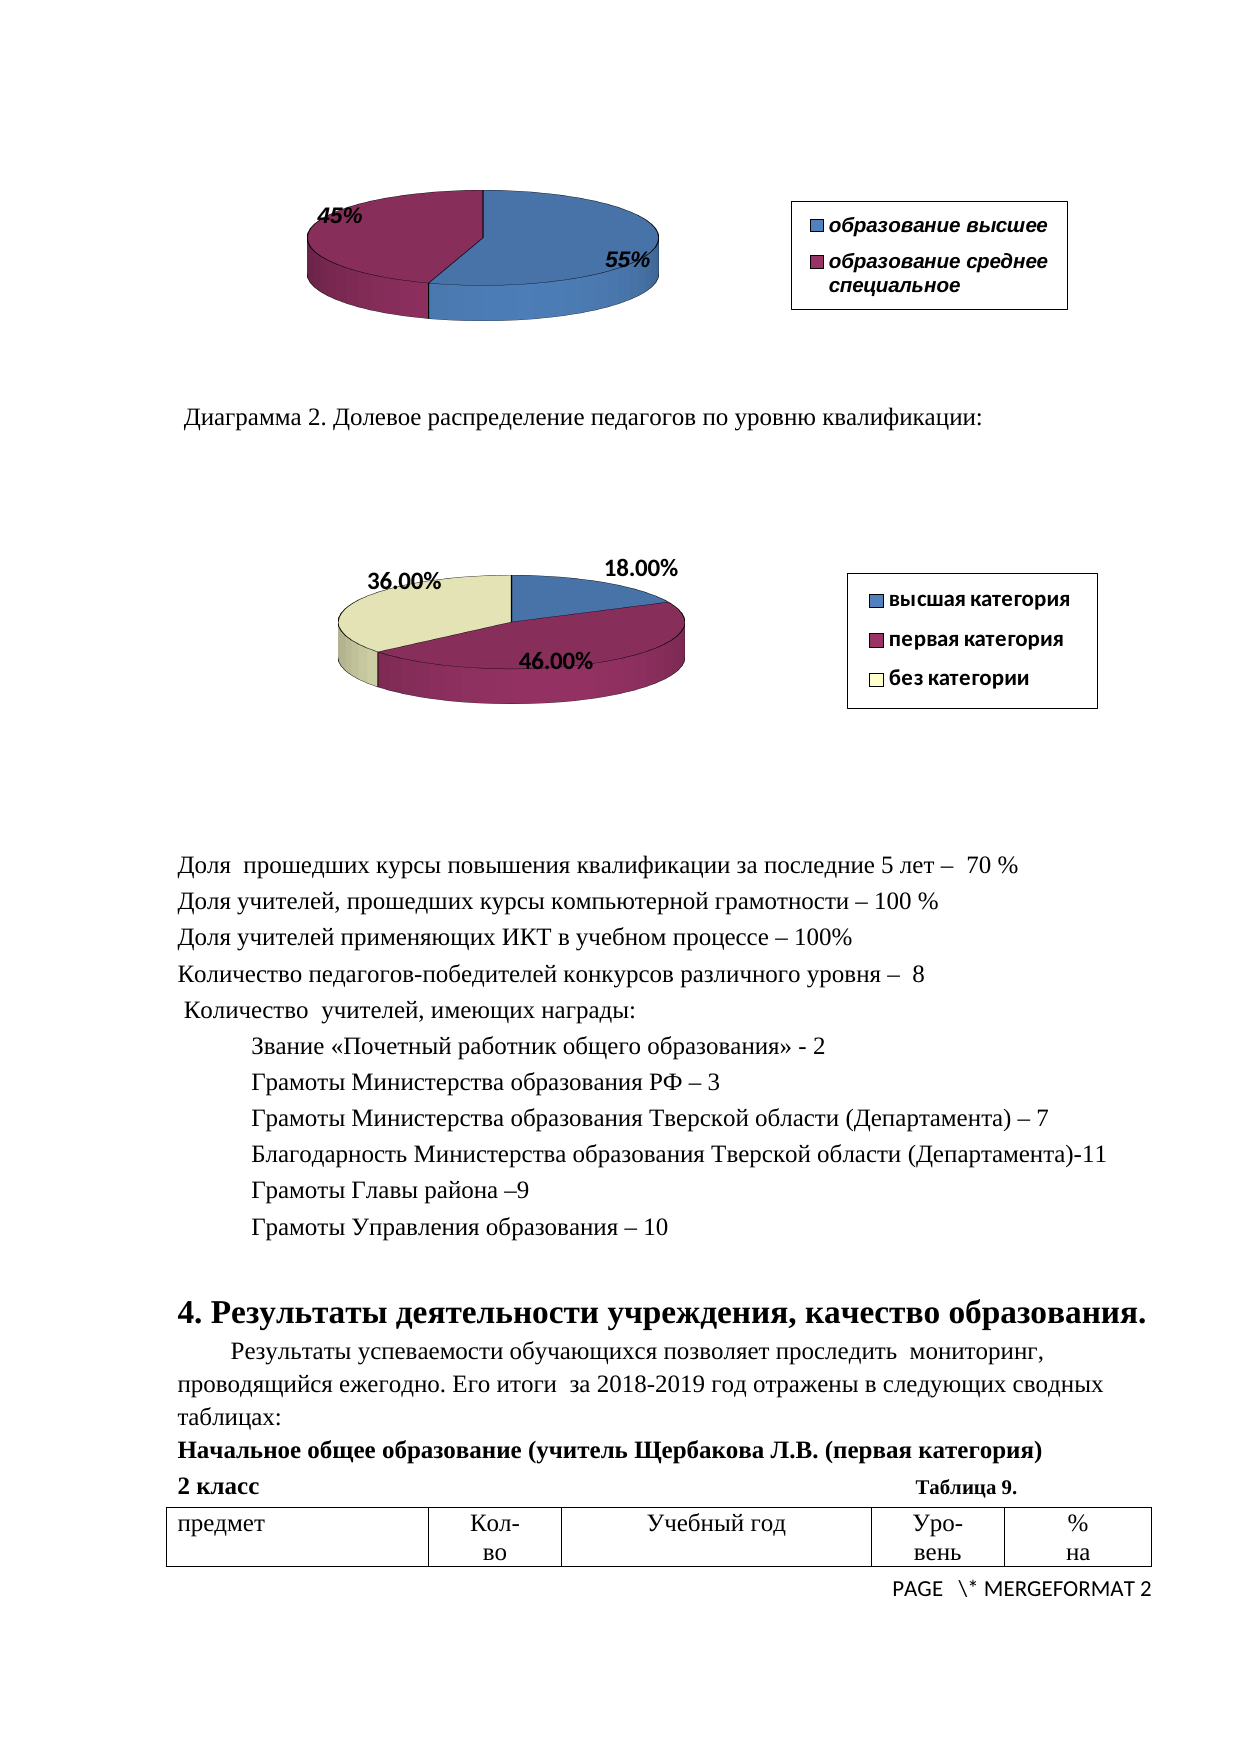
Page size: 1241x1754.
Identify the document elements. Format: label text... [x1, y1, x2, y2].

text Количество учителей, имеющих награды: [177, 995, 1152, 1023]
text Грамоты Министерства образования Тверской области (Департамента) – 7 [251, 1103, 1152, 1132]
text Начальное общее образование (учитель Щербакова Л.В. (первая категория) [177, 1435, 1152, 1464]
table_header Кол- во уч-ся [429, 1508, 561, 1566]
text Диаграмма 2. Долевое распределение педагогов по уровню квалификации: [177, 402, 1152, 431]
text Грамоты Главы района –9 [251, 1176, 1152, 1204]
text 4. Результаты деятельности учреждения, качество образования. [177, 1292, 1152, 1330]
text Доля учителей применяющих ИКТ в учебном процессе – 100% [177, 922, 1152, 951]
table_header % на «4» и «5» [1005, 1508, 1151, 1566]
table_header Уро- вень усвоен. % [872, 1508, 1004, 1566]
text Грамоты Управления образования – 10 [251, 1212, 1152, 1240]
text Количество педагогов-победителей конкурсов различного уровня – 8 [177, 959, 1152, 987]
text Результаты успеваемости обучающихся позволяет проследить мониторинг, проводящийся ежегодно. Его итоги за 2018-2019 год отражены в следующих сводных таблицах: [177, 1336, 1152, 1431]
text Доля учителей, прошедших курсы компьютерной грамотности – 100 % [177, 886, 1152, 915]
text 2 класс Таблица 9. [177, 1471, 1152, 1500]
text Доля прошедших курсы повышения квалификации за последние 5 лет – 70 % [177, 850, 1152, 879]
table_header предмет [167, 1508, 428, 1566]
text Благодарность Министерства образования Тверской области (Департамента)-11 [251, 1139, 1152, 1168]
table_header Учебный год [562, 1508, 871, 1566]
text Звание «Почетный работник общего образования» - 2 [251, 1031, 1152, 1060]
text Грамоты Министерства образования РФ – 3 [251, 1067, 1152, 1096]
